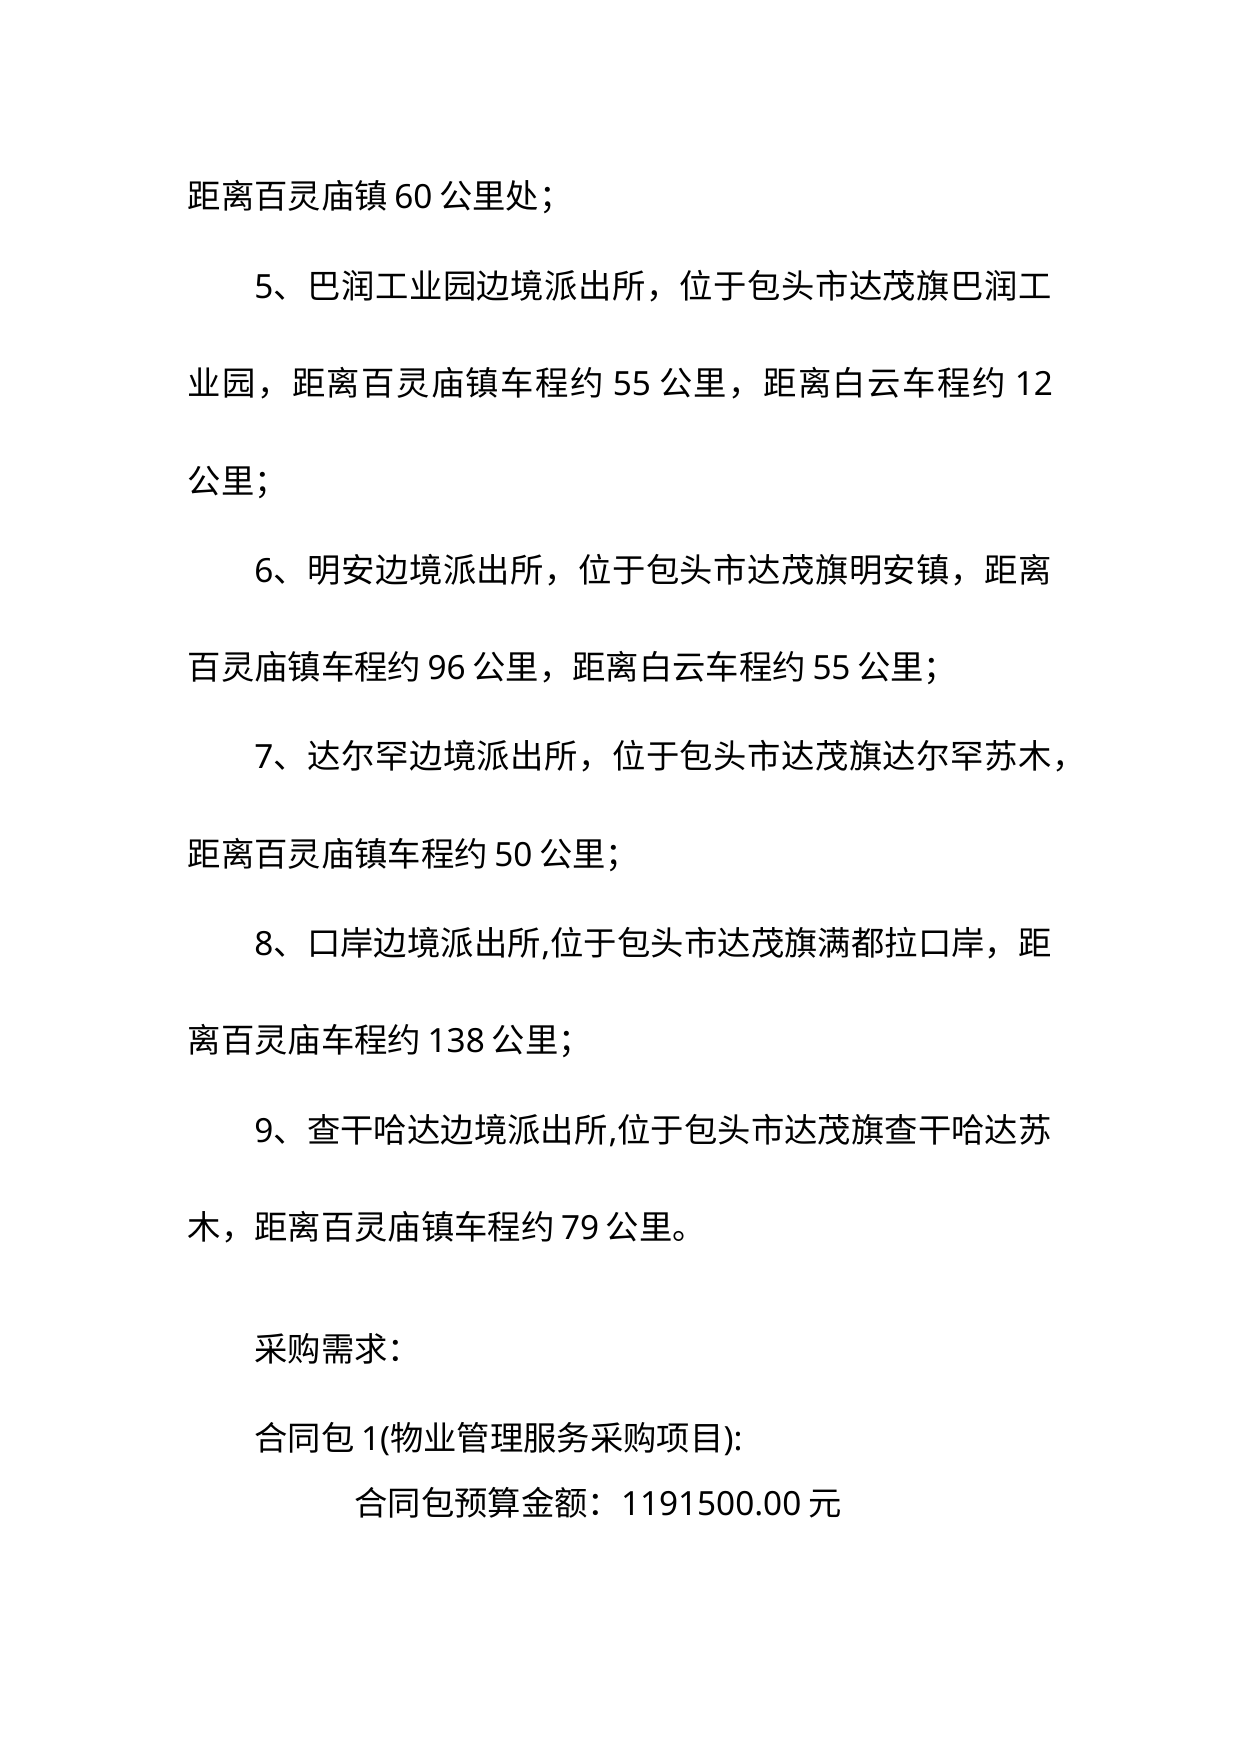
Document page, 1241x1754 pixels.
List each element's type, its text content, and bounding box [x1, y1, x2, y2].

text 合同包预算金额：1191500.00元 [187, 1468, 1053, 1533]
text 采购需求： [187, 1314, 1053, 1379]
list 5、巴润工业园边境派出所，位于包头市达茂旗巴润工业园，距离百灵庙镇车程约55公里，距离白云车程约12公里； [187, 251, 1053, 511]
text 合同包1(物业管理服务采购项目): [187, 1403, 1053, 1468]
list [187, 162, 1053, 227]
list 6、明安边境派出所，位于包头市达茂旗明安镇，距离百灵庙镇车程约96公里，距离白云车程约55公里； [187, 535, 1053, 698]
list 8、口岸边境派出所,位于包头市达茂旗满都拉口岸，距离百灵庙车程约138公里； [187, 908, 1053, 1071]
list 9、查干哈达边境派出所,位于包头市达茂旗查干哈达苏木，距离百灵庙镇车程约79公里。 [187, 1095, 1053, 1258]
list 7、达尔罕边境派出所，位于包头市达茂旗达尔罕苏木，距离百灵庙镇车程约50公里； [187, 722, 1053, 884]
